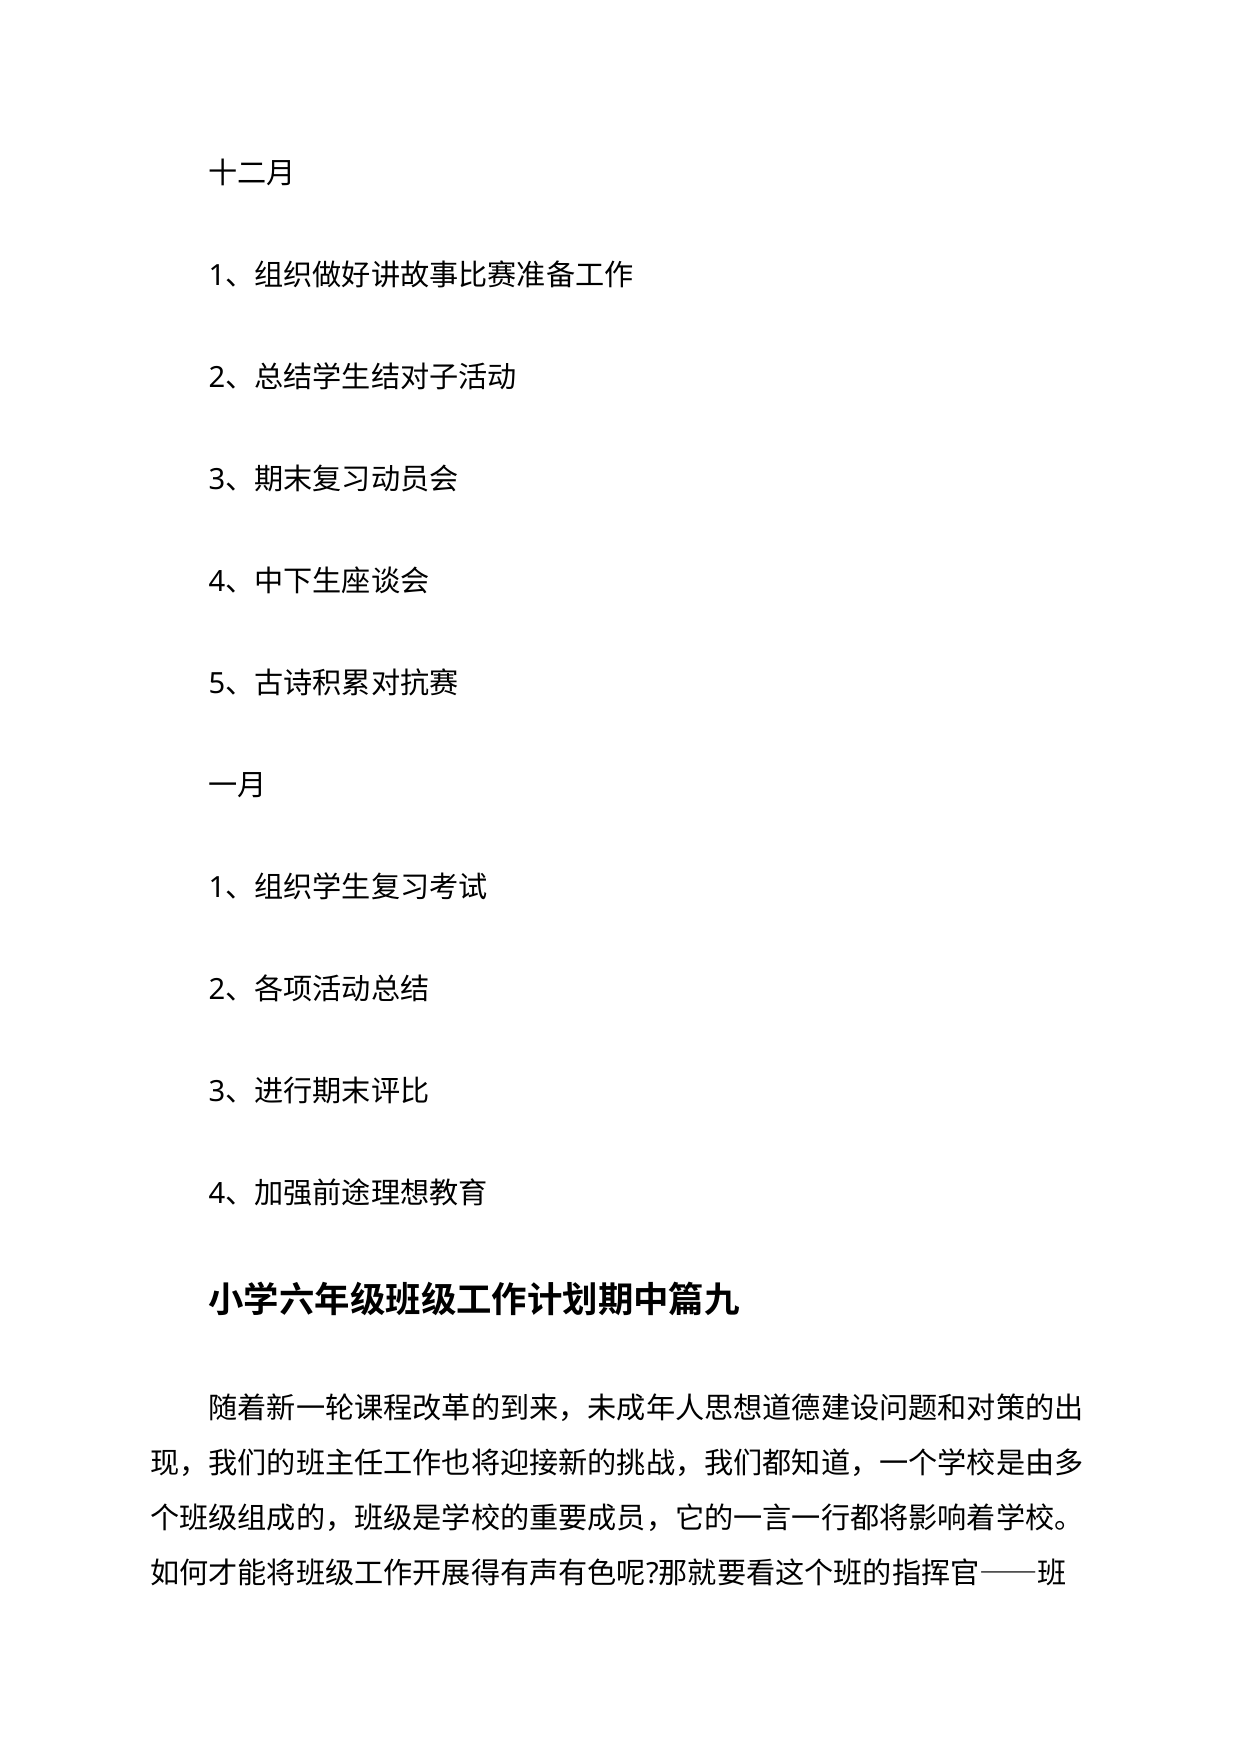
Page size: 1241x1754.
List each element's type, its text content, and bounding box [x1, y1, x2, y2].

text 1、组织做好讲故事比赛准备工作 [150, 252, 1090, 294]
text 一月 [150, 762, 1090, 804]
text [150, 1385, 1090, 1592]
text 5、古诗积累对抗赛 [150, 660, 1090, 702]
text 4、中下生座谈会 [150, 558, 1090, 600]
text 3、期末复习动员会 [150, 456, 1090, 498]
text 1、组织学生复习考试 [150, 863, 1090, 906]
text 4、加强前途理想教育 [150, 1169, 1090, 1212]
text 2、各项活动总结 [150, 965, 1090, 1008]
text 小学六年级班级工作计划期中篇九 [150, 1271, 1090, 1323]
text 2、总结学生结对子活动 [150, 354, 1090, 396]
text 十二月 [150, 150, 1090, 192]
text 3、进行期末评比 [150, 1067, 1090, 1110]
